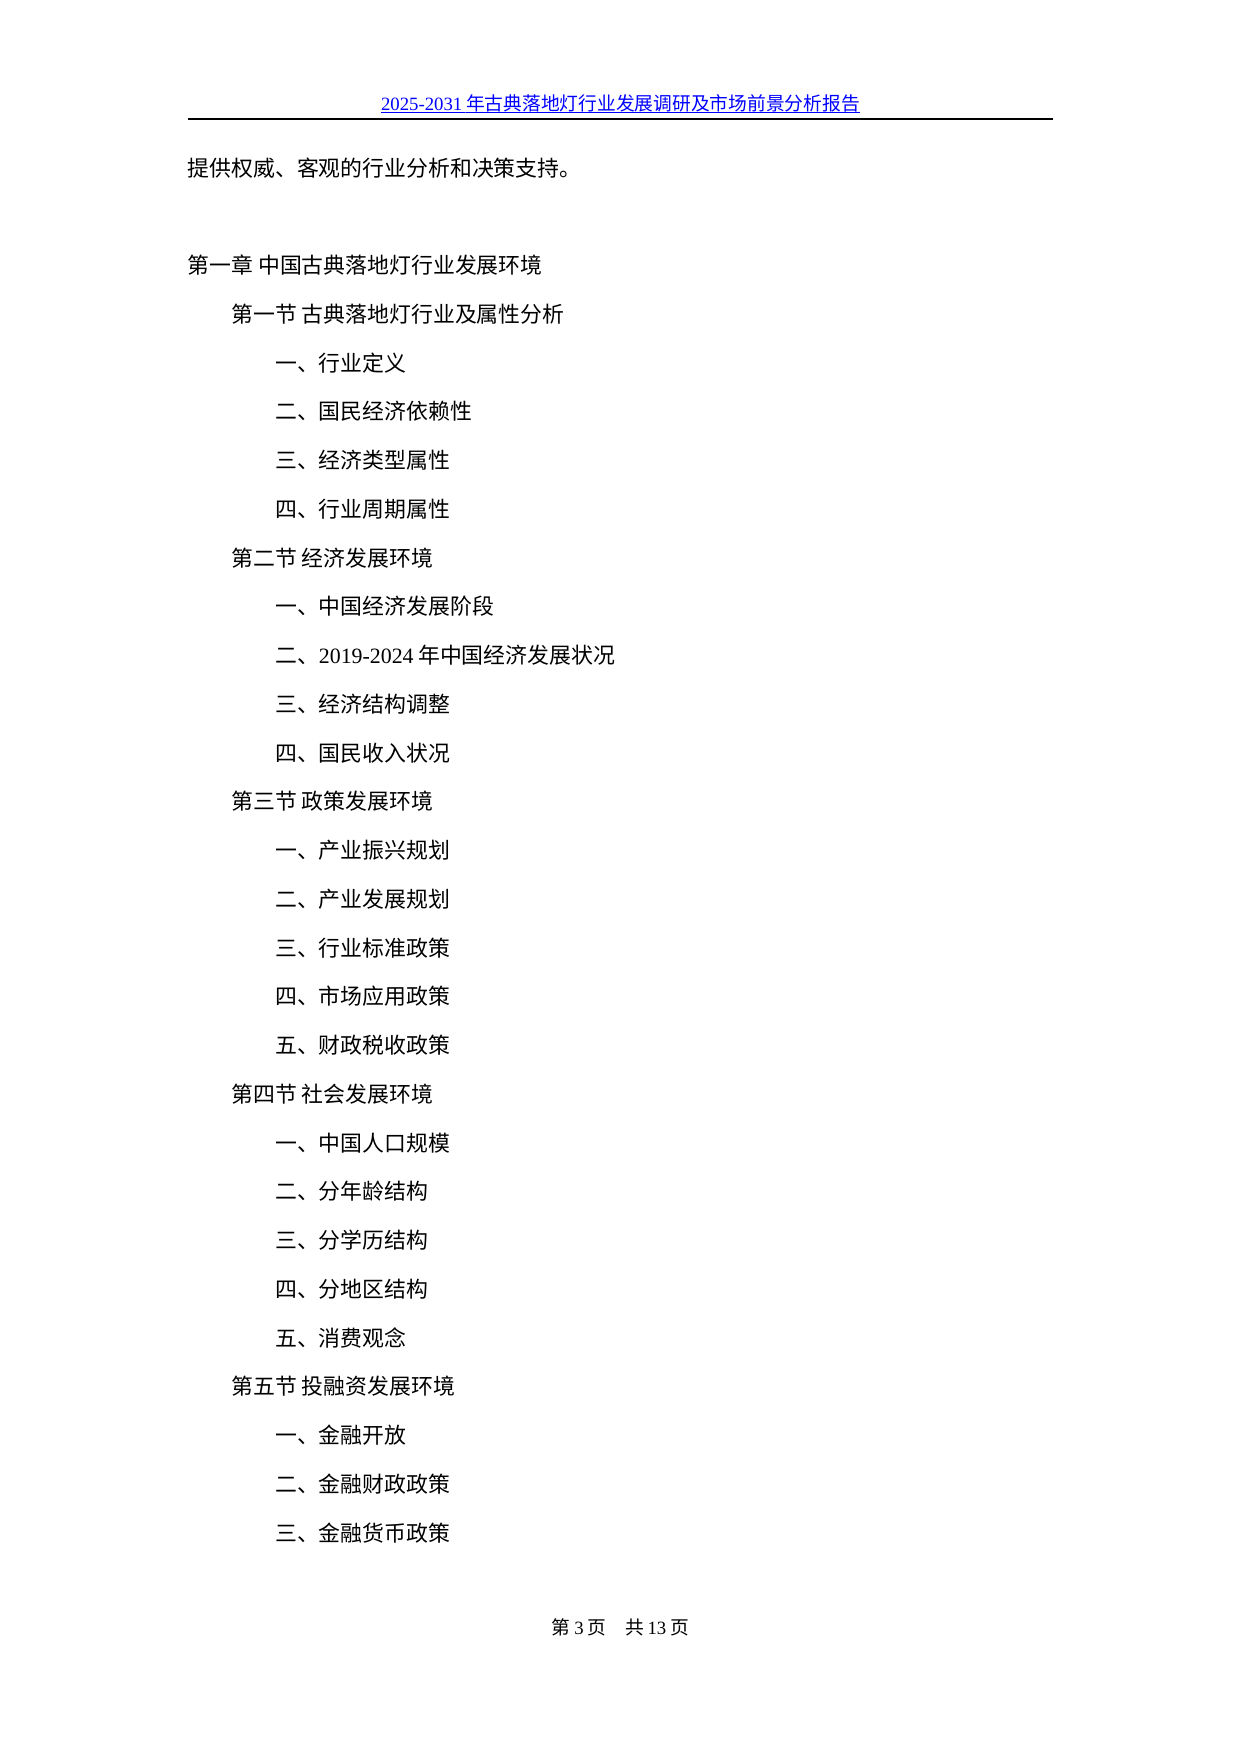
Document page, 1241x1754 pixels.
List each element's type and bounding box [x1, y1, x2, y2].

text [187, 150, 1053, 1548]
